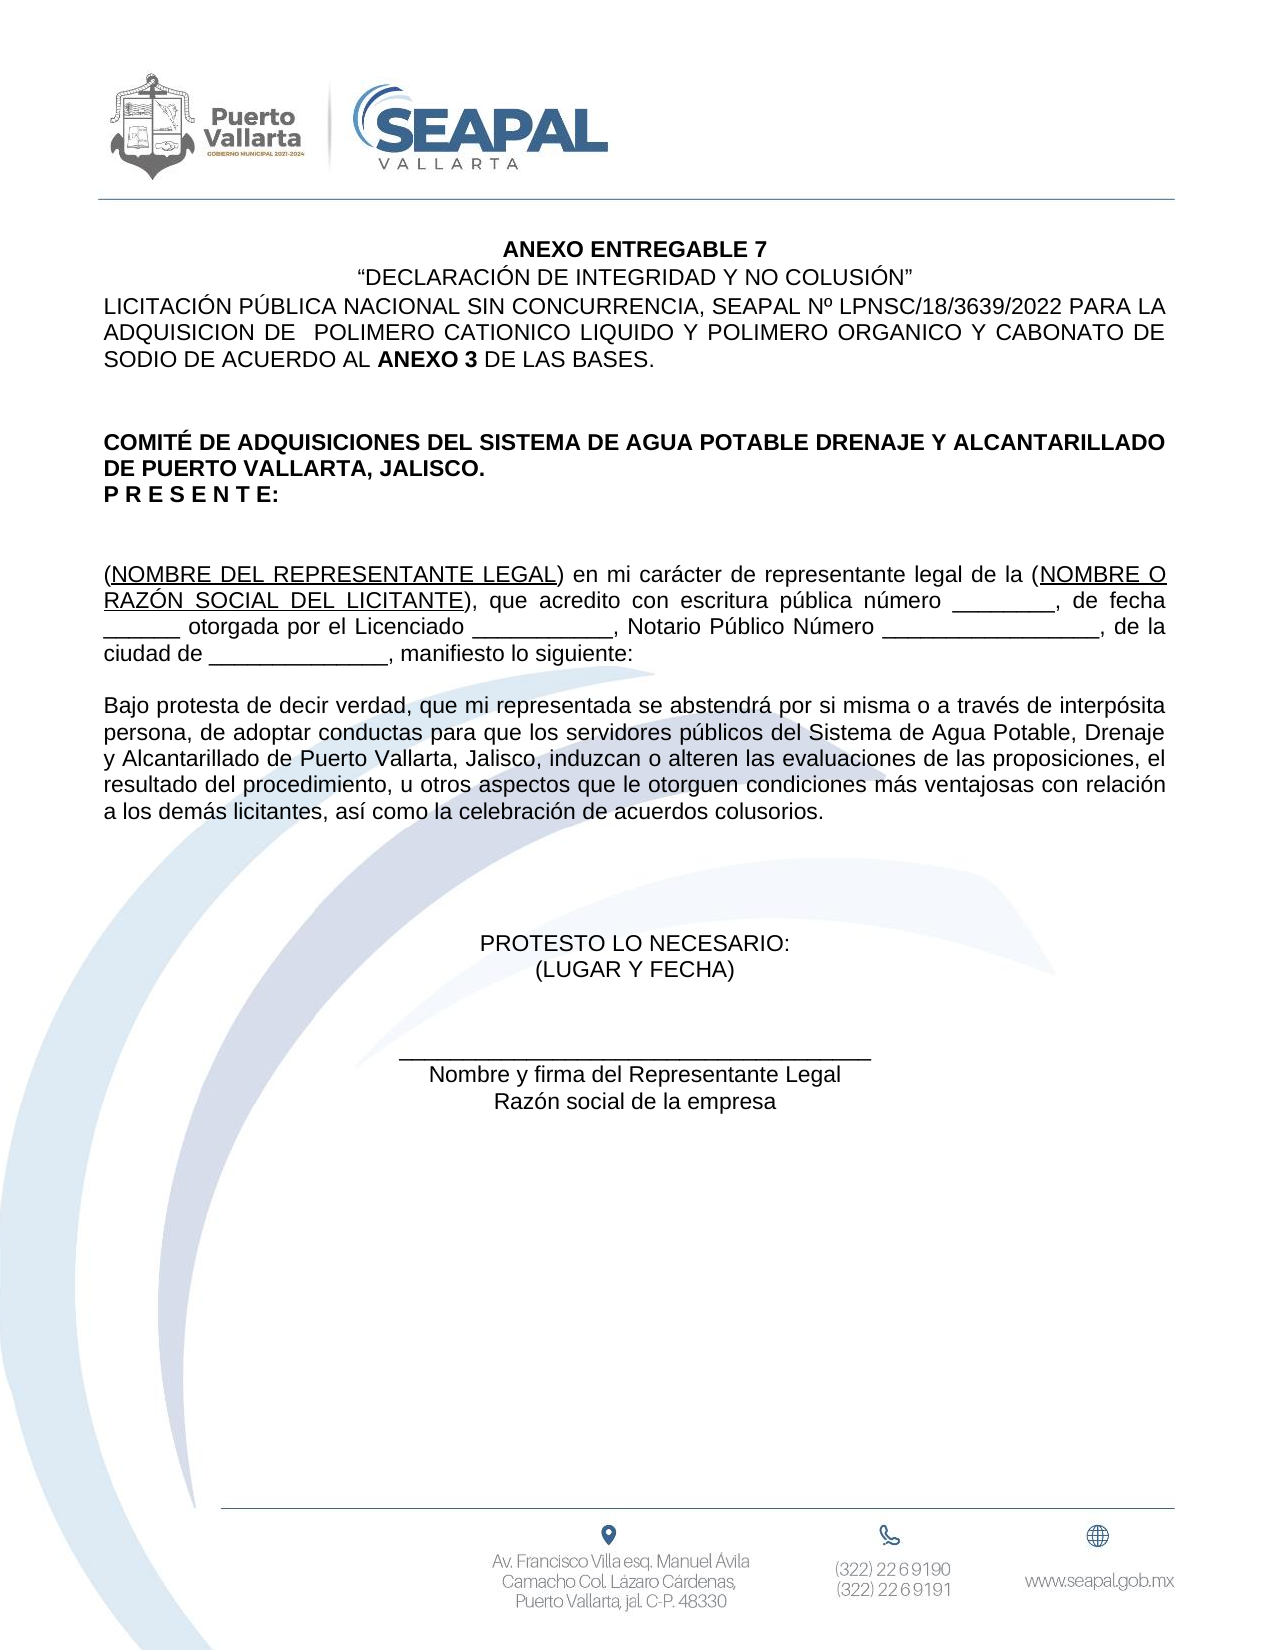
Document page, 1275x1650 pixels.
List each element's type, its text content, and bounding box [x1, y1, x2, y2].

text Nombre y firma del Representante Legal [103, 1061, 1166, 1088]
text (LUGAR Y FECHA) [103, 956, 1166, 982]
text ANEXO ENTREGABLE 7 [103, 236, 1166, 262]
text P R E S E N T E: [103, 481, 1166, 508]
text Razón social de la empresa [103, 1088, 1166, 1114]
text “DECLARACIÓN DE INTEGRIDAD Y NO COLUSIÓN” [103, 264, 1166, 291]
text Bajo protesta de decir verdad, que mi representada se abstendrá por si misma o a través de interpósita persona, de adoptar conductas para que los servidores públicos del Sistema de Agua Potable, Drenaje y Alcantarillado de Puerto Vallarta, Jalisco, induzcan o alteren las evaluaciones de las proposiciones, el resultado del procedimiento, u otros aspectos que le otorguen condiciones más ventajosas con relación a los demás licitantes, así como la celebración de acuerdos colusorios. [103, 692, 1166, 824]
text (NOMBRE DEL REPRESENTANTE LEGAL) en mi carácter de representante legal de la (NOMBRE O RAZÓN SOCIAL DEL LICITANTE), que acredito con escritura pública número ________, de fecha ______ otorgada por el Licenciado ___________, Notario Público Número _________________, de la ciudad de ______________, manifiesto lo siguiente: [103, 561, 1166, 666]
text LICITACIÓN PÚBLICA NACIONAL SIN CONCURRENCIA, SEAPAL Nº LPNSC/18/3639/2022 PARA LA ADQUISICION DE POLIMERO CATIONICO LIQUIDO Y POLIMERO ORGANICO Y CABONATO DE SODIO DE ACUERDO AL ANEXO 3 DE LAS BASES. [103, 293, 1166, 372]
text _____________________________________ [103, 1035, 1166, 1061]
text COMITÉ DE ADQUISICIONES DEL SISTEMA DE AGUA POTABLE DRENAJE Y ALCANTARILLADO DE PUERTO VALLARTA, JALISCO. [103, 429, 1166, 481]
text PROTESTO LO NECESARIO: [103, 929, 1166, 956]
picture [0, 0, 1275, 1650]
